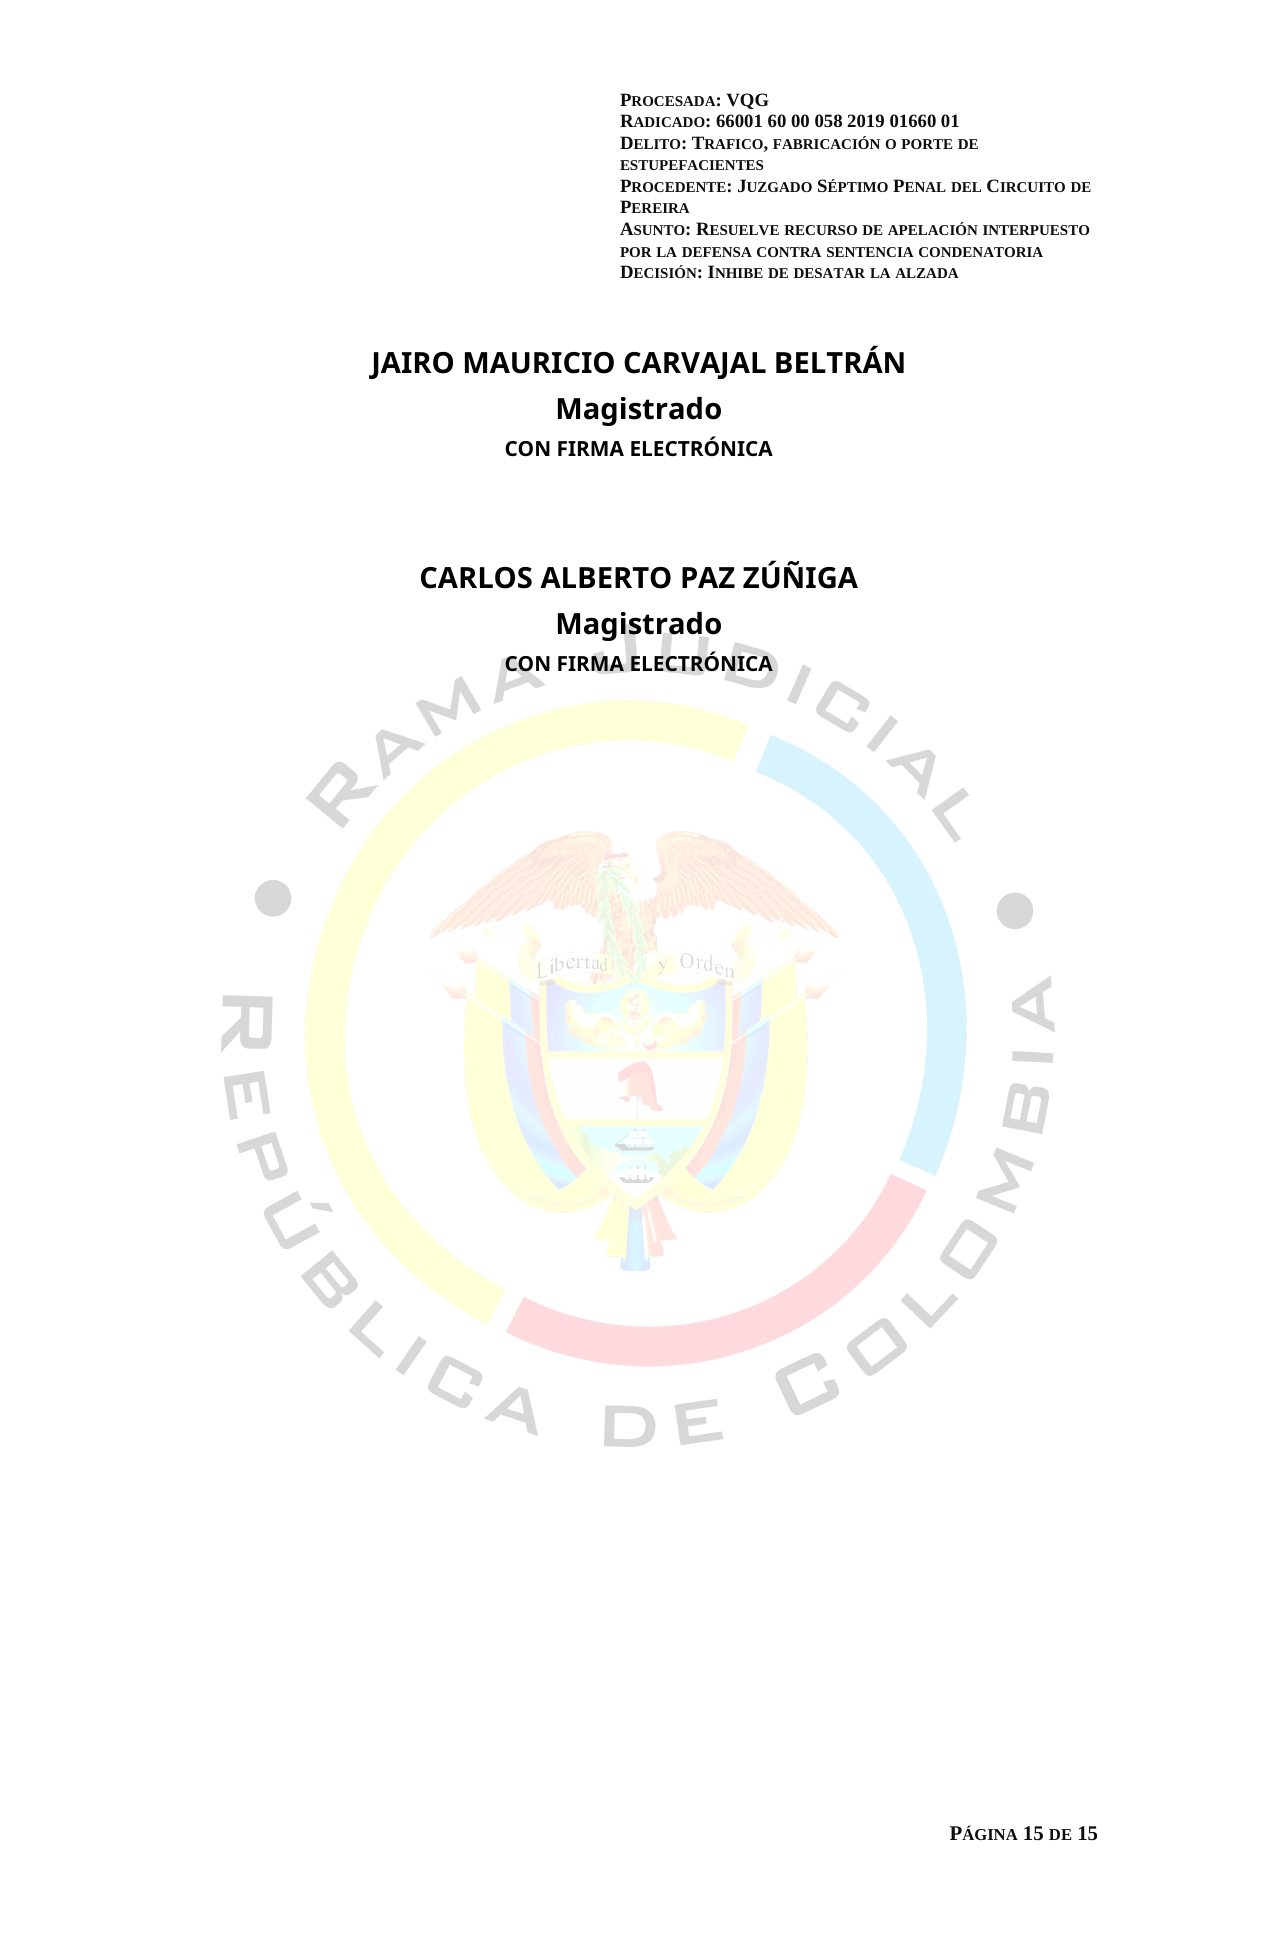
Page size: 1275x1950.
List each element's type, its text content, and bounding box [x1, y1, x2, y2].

text JAIRO MAURICIO CARVAJAL BELTRÁN [177, 343, 1100, 382]
text Magistrado [177, 603, 1100, 643]
text CARLOS ALBERTO PAZ ZÚÑIGA [177, 558, 1100, 597]
text Magistrado [177, 388, 1100, 428]
text CON FIRMA ELECTRÓNICA [177, 434, 1100, 462]
text CON FIRMA ELECTRÓNICA [177, 649, 1100, 677]
